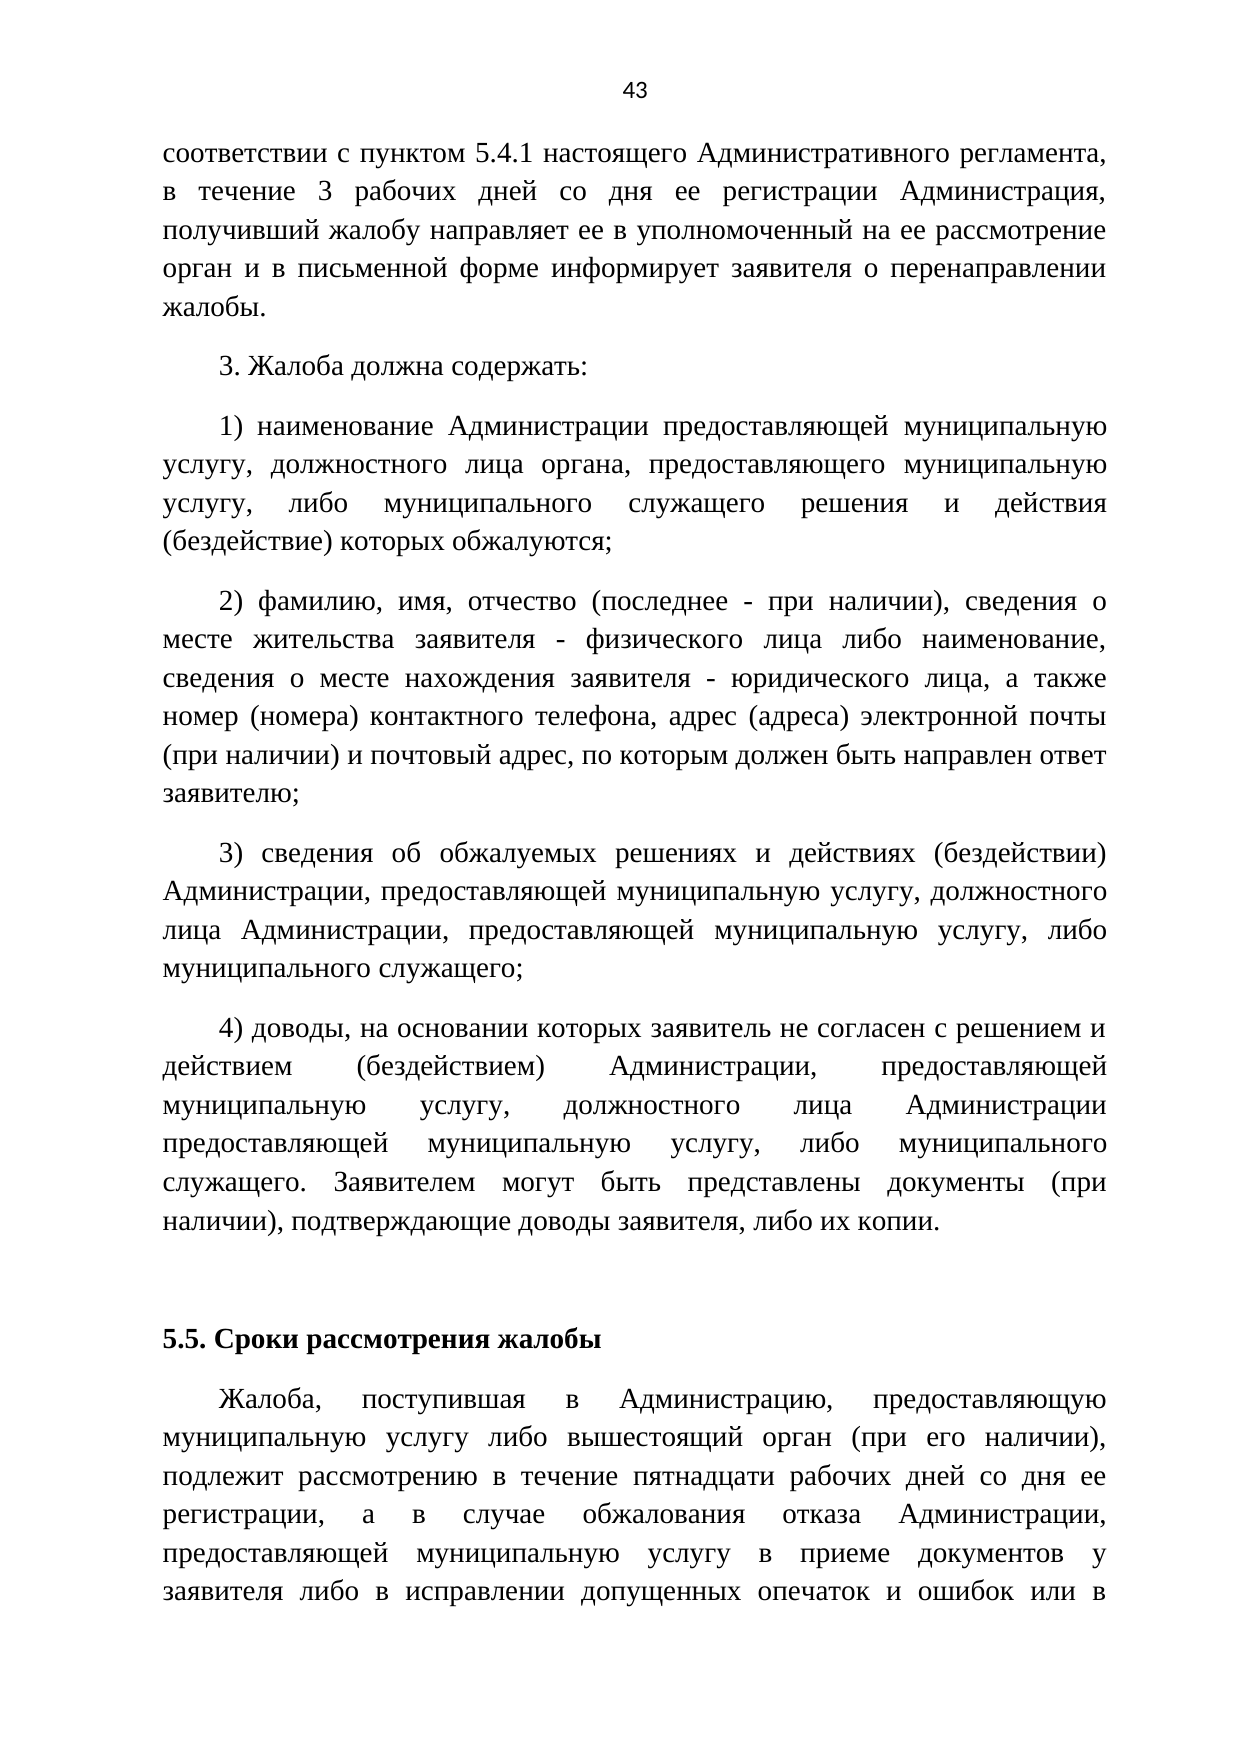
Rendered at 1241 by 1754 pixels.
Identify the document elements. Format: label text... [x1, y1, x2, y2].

text 5.5. Сроки рассмотрения жалобы [162, 1321, 1107, 1355]
text 1) наименование Администрации предоставляющей муниципальную услугу, должностного лица органа, предоставляющего муниципальную услугу, либо муниципального служащего решения и действия (бездействие) которых обжалуются; [162, 408, 1107, 557]
text 2) фамилию, имя, отчество (последнее - при наличии), сведения о месте жительства заявителя - физического лица либо наименование, сведения о месте нахождения заявителя - юридического лица, а также номер (номера) контактного телефона, адрес (адреса) электронной почты (при наличии) и почтовый адрес, по которым должен быть направлен ответ заявителю; [162, 583, 1107, 809]
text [162, 135, 1107, 323]
text 3) сведения об обжалуемых решениях и действиях (бездействии) Администрации, предоставляющей муниципальную услугу, должностного лица Администрации, предоставляющей муниципальную услугу, либо муниципального служащего; [162, 835, 1107, 984]
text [162, 1381, 1107, 1607]
text 4) доводы, на основании которых заявитель не согласен с решением и действием (бездействием) Администрации, предоставляющей муниципальную услугу, должностного лица Администрации предоставляющей муниципальную услугу, либо муниципального служащего. Заявителем могут быть представлены документы (при наличии), подтверждающие доводы заявителя, либо их копии. [162, 1010, 1107, 1236]
text 3. Жалоба должна содержать: [162, 348, 1107, 382]
